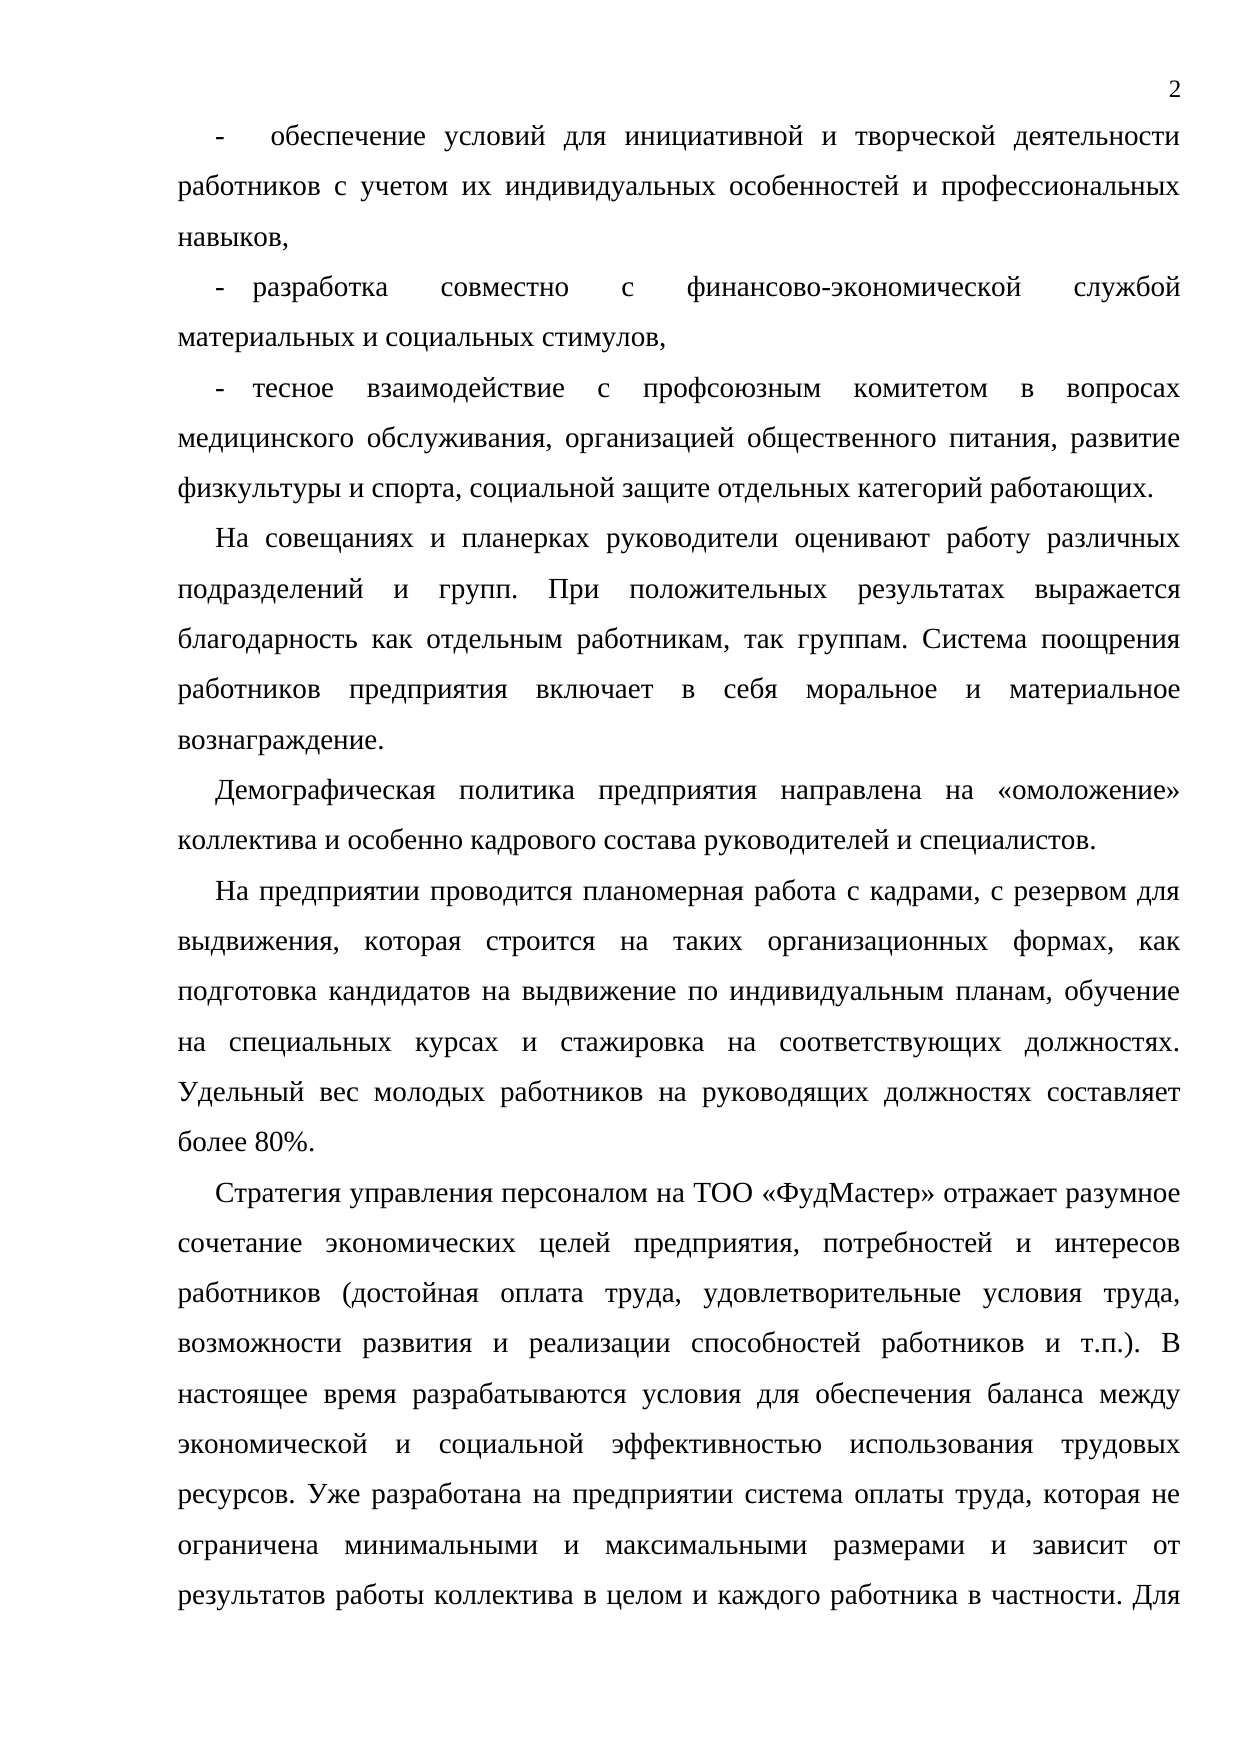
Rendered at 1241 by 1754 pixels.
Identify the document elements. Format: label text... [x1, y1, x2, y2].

text На предприятии проводится планомерная работа с кадрами, с резервом для выдвижения, которая строится на таких организационных формах, как подготовка кандидатов на выдвижение по индивидуальным планам, обучение на специальных курсах и стажировка на соответствующих должностях. Удельный вес молодых работников на руководящих должностях составляет более 80%. [177, 873, 1181, 1158]
list тесное взаимодействие с профсоюзным комитетом в вопросах медицинского обслуживания, организацией общественного питания, развитие физкультуры и спорта, социальной защите отдельных категорий работающих. [177, 370, 1181, 504]
list обеспечение условий для инициативной и творческой деятельности работников с учетом их индивидуальных особенностей и профессиональных навыков, [177, 118, 1181, 252]
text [177, 1175, 1181, 1611]
list разработка совместно с финансово-экономической службой материальных и социальных стимулов, [177, 269, 1181, 353]
text Демографическая политика предприятия направлена на «омоложение» коллектива и особенно кадрового состава руководителей и специалистов. [177, 772, 1181, 856]
text На совещаниях и планерках руководители оценивают работу различных подразделений и групп. При положительных результатах выражается благодарность как отдельным работникам, так группам. Система поощрения работников предприятия включает в себя моральное и материальное вознаграждение. [177, 521, 1181, 755]
